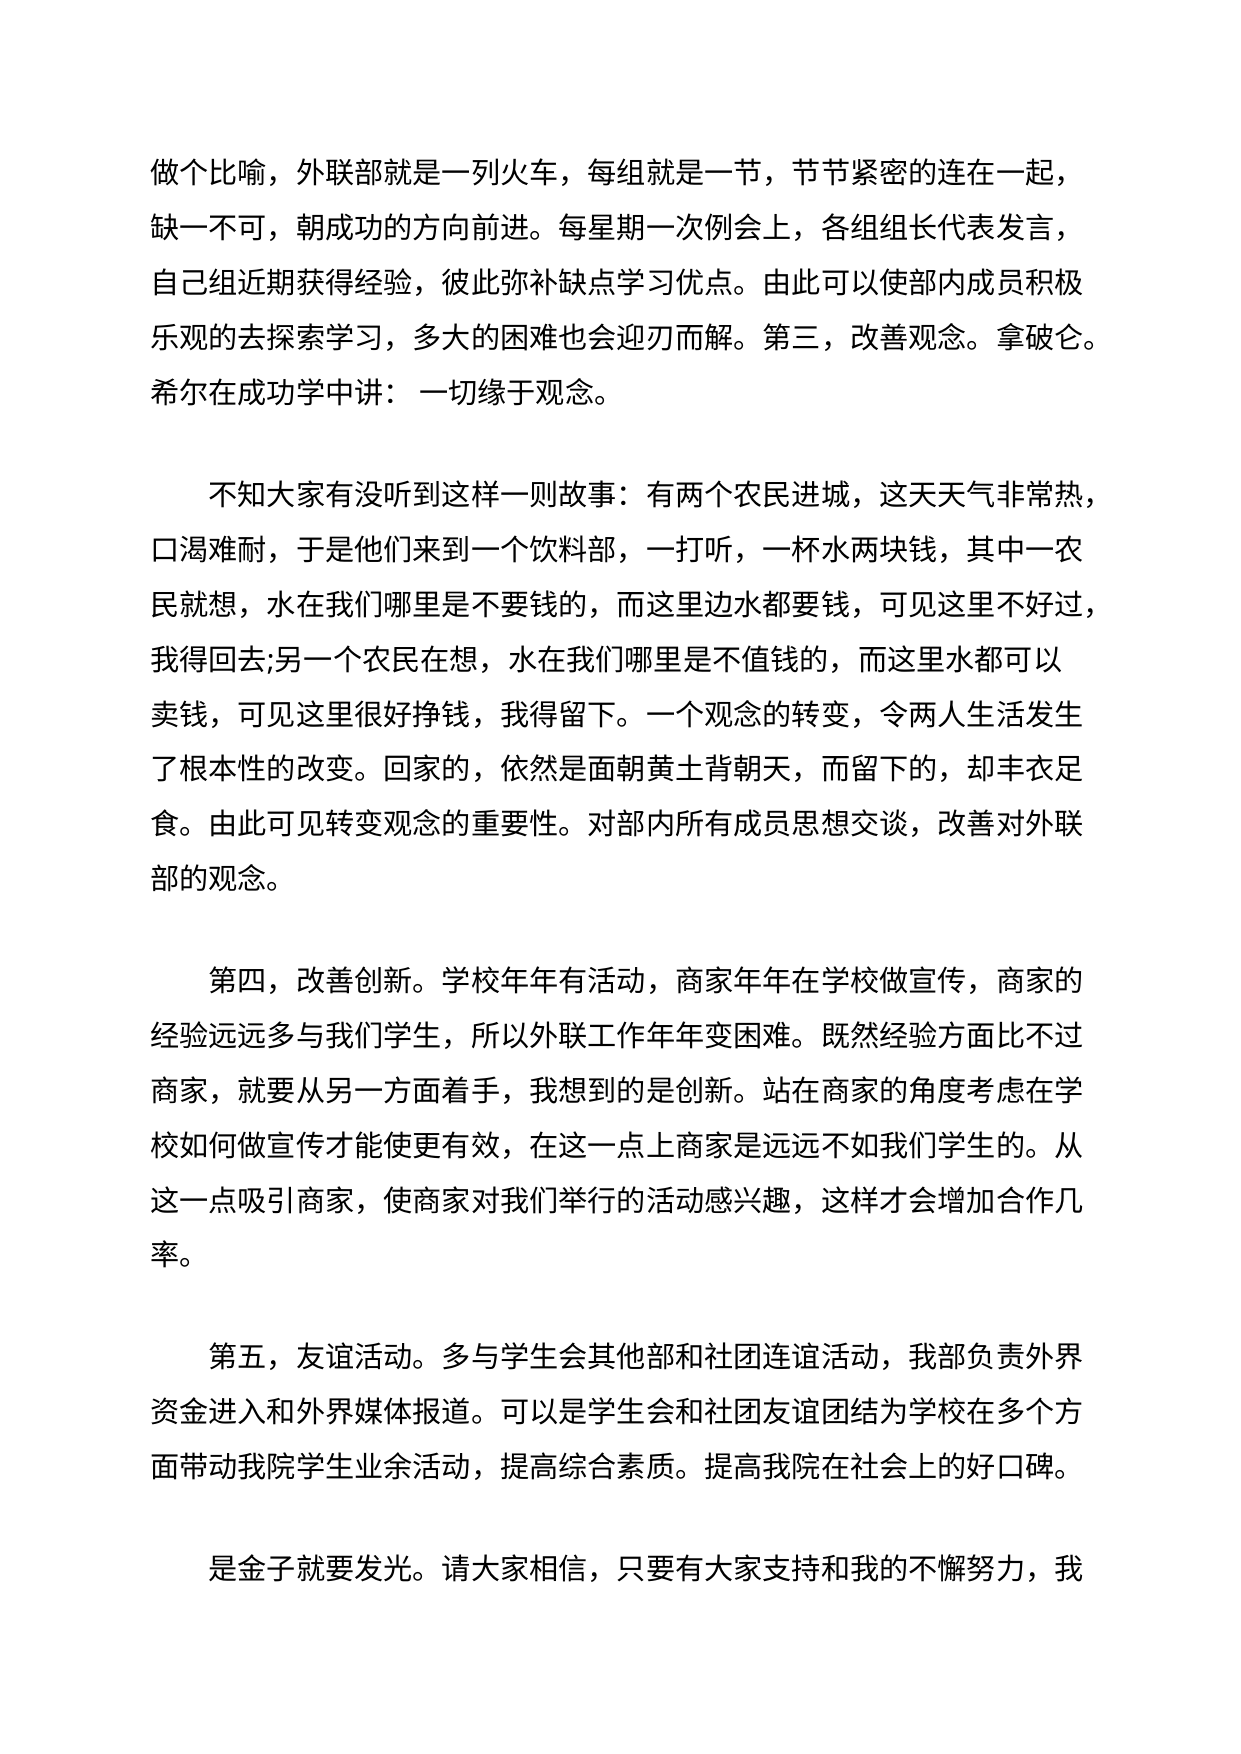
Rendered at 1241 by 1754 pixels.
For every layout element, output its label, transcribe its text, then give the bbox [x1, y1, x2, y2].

text 第五，友谊活动。多与学生会其他部和社团连谊活动，我部负责外界资金进入和外界媒体报道。可以是学生会和社团友谊团结为学校在多个方面带动我院学生业余活动，提高综合素质。提高我院在社会上的好口碑。 [150, 1334, 1090, 1486]
text 不知大家有没听到这样一则故事：有两个农民进城，这天天气非常热，口渴难耐，于是他们来到一个饮料部，一打听，一杯水两块钱，其中一农民就想，水在我们哪里是不要钱的，而这里边水都要钱，可见这里不好过，我得回去;另一个农民在想，水在我们哪里是不值钱的，而这里水都可以卖钱，可见这里很好挣钱，我得留下。一个观念的转变，令两人生活发生了根本性的改变。回家的，依然是面朝黄土背朝天，而留下的，却丰衣足食。由此可见转变观念的重要性。对部内所有成员思想交谈，改善对外联部的观念。 [150, 471, 1090, 898]
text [150, 1545, 1090, 1588]
text 第四，改善创新。学校年年有活动，商家年年在学校做宣传，商家的经验远远多与我们学生，所以外联工作年年变困难。既然经验方面比不过商家，就要从另一方面着手，我想到的是创新。站在商家的角度考虑在学校如何做宣传才能使更有效，在这一点上商家是远远不如我们学生的。从这一点吸引商家，使商家对我们举行的活动感兴趣，这样才会增加合作几率。 [150, 957, 1090, 1274]
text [150, 150, 1090, 412]
